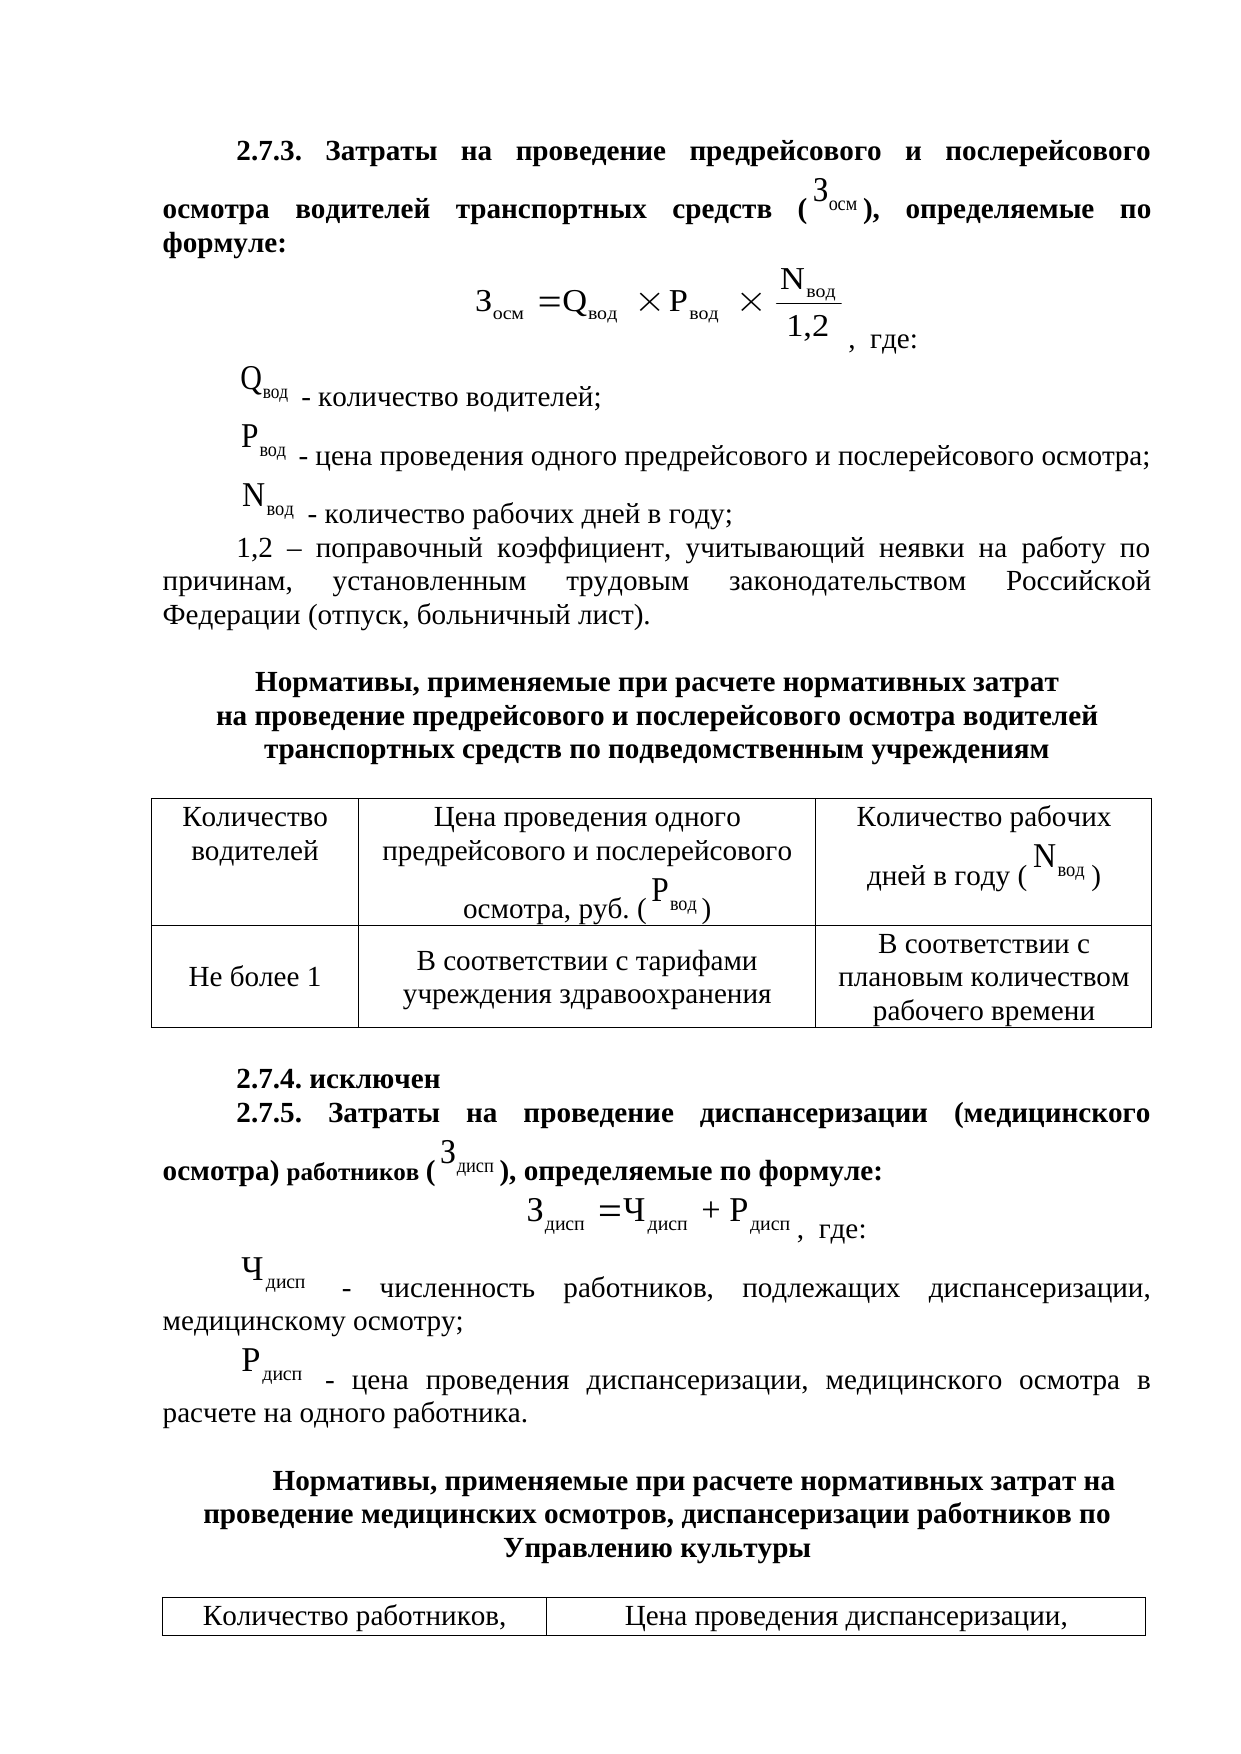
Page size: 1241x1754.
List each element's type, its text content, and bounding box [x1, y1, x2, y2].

text на проведение предрейсового и послерейсового осмотра водителей транспортных средств по подведомственным учреждениям [162, 698, 1152, 765]
table_header Количество рабочих дней в году () [816, 799, 1151, 925]
table_cell В соответствии с плановым количеством рабочего времени [816, 926, 1151, 1027]
text Нормативы, применяемые при расчете нормативных затрат на проведение медицинских осмотров, диспансеризации работников по Управлению культуры [162, 1463, 1152, 1563]
table_header Количество водителей [152, 799, 358, 925]
text 2.7.5. Затраты на проведение диспансеризации (медицинского осмотра) работников (), определяемые по формуле: [162, 1095, 1152, 1187]
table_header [547, 1598, 1145, 1635]
text - цена проведения диспансеризации, медицинского осмотра в расчете на одного работника. [162, 1337, 1152, 1429]
text - численность работников, подлежащих диспансеризации, медицинскому осмотру; [162, 1245, 1152, 1337]
text - количество рабочих дней в году; [162, 472, 1152, 530]
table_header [163, 1598, 546, 1635]
text Нормативы, применяемые при расчете нормативных затрат [162, 664, 1152, 698]
text , где: [162, 1187, 1152, 1245]
text , где: [162, 258, 1152, 355]
text 1,2 – поправочный коэффициент, учитывающий неявки на работу по причинам, установленным трудовым законодательством Российской Федерации (отпуск, больничный лист). [162, 530, 1152, 631]
table_cell Не более 1 [152, 926, 358, 1027]
table_header Цена проведения одного предрейсового и послерейсового осмотра, руб. () [359, 799, 815, 925]
text - количество водителей; [162, 355, 1152, 413]
text 2.7.4. исключен [162, 1061, 1152, 1095]
table_cell В соответствии с тарифами учреждения здравоохранения [359, 926, 815, 1027]
text 2.7.3. Затраты на проведение предрейсового и послерейсового осмотра водителей транспортных средств (), определяемые по формуле: [162, 133, 1152, 258]
text - цена проведения одного предрейсового и послерейсового осмотра; [162, 413, 1152, 472]
